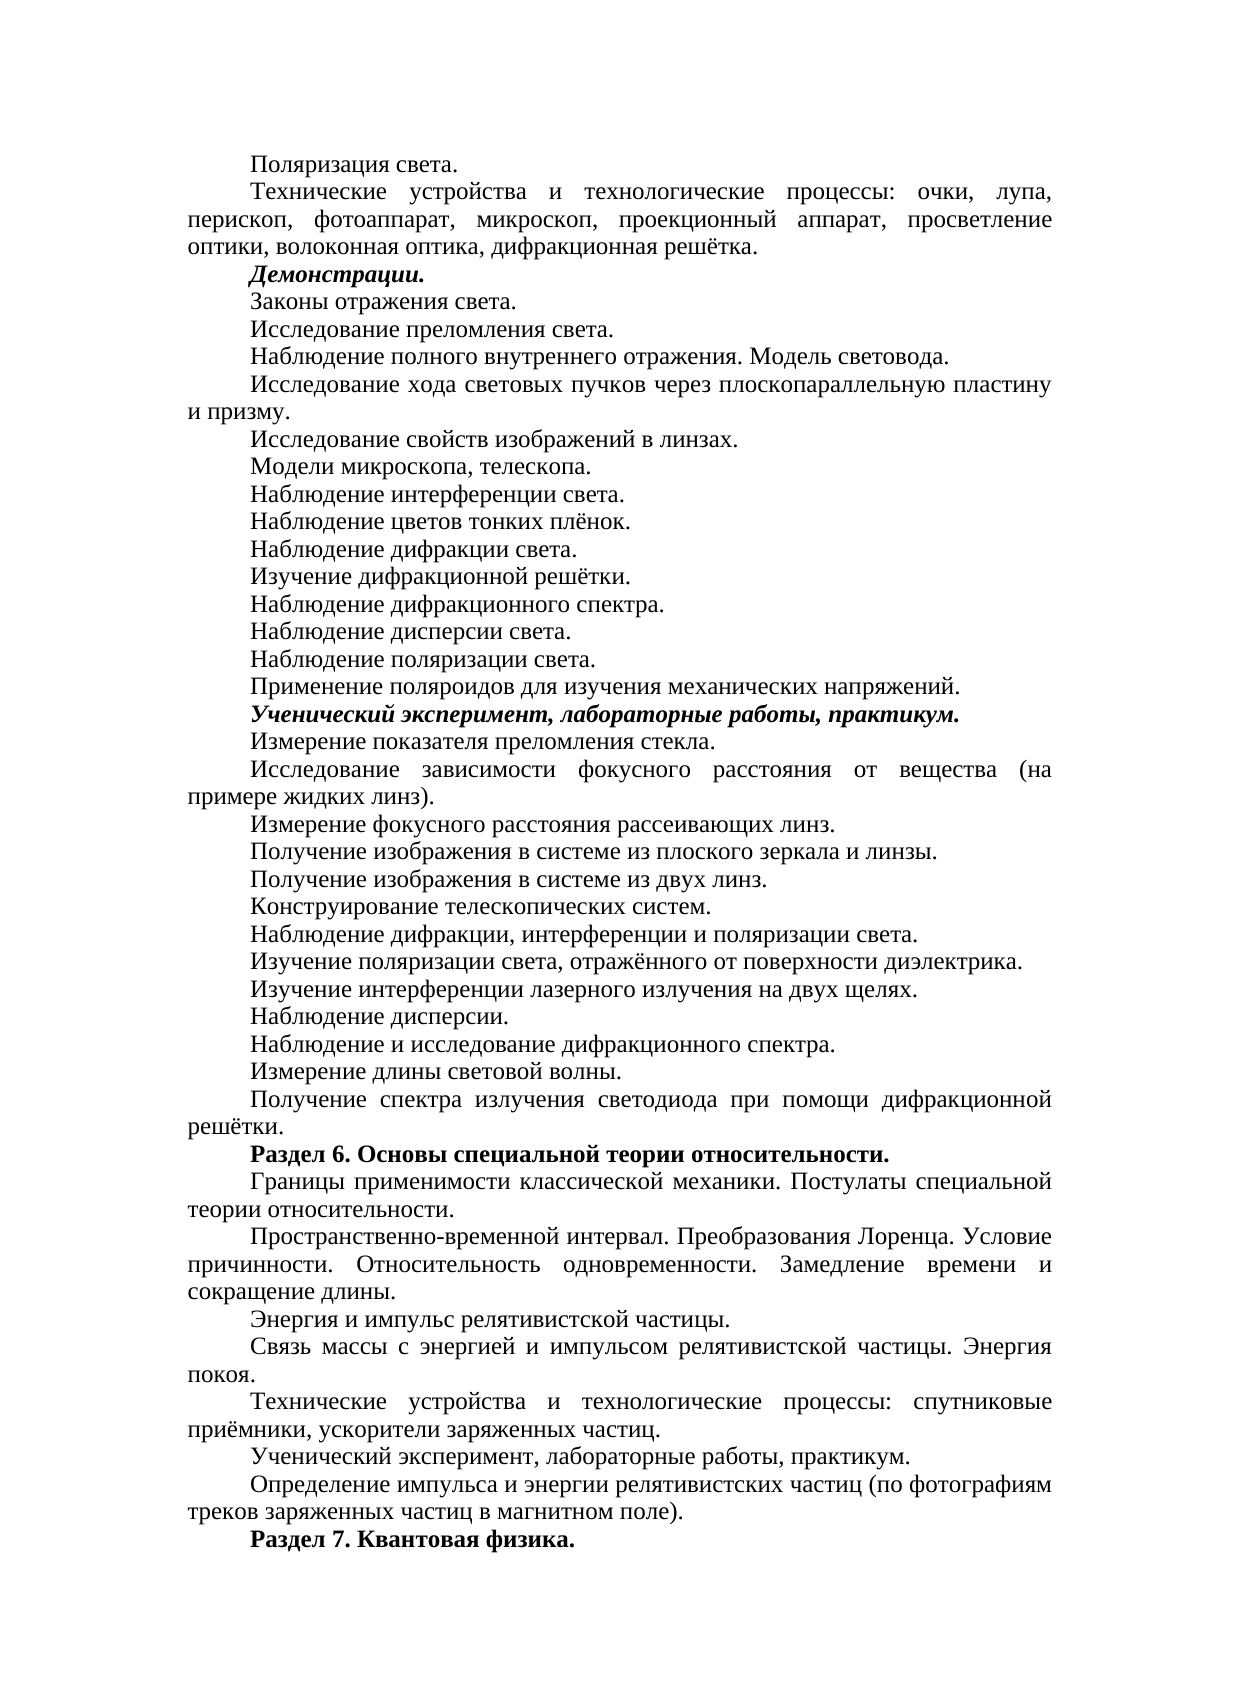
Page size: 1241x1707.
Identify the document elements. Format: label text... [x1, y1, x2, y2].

text Измерение показателя преломления стекла. [187, 727, 1053, 755]
text Исследование зависимости фокусного расстояния от вещества (на примере жидких линз). [187, 755, 1053, 810]
text Связь массы с энергией и импульсом релятивистской частицы. Энергия покоя. [187, 1332, 1053, 1387]
text Наблюдение дисперсии света. [187, 617, 1053, 645]
text Измерение фокусного расстояния рассеивающих линз. [187, 810, 1053, 837]
text Ученический эксперимент, лабораторные работы, практикум. [187, 700, 1053, 727]
text Технические устройства и технологические процессы: очки, лупа, перископ, фотоаппарат, микроскоп, проекционный аппарат, просветление оптики, волоконная оптика, дифракционная решётка. [187, 177, 1053, 260]
text Технические устройства и технологические процессы: спутниковые приёмники, ускорители заряженных частиц. [187, 1387, 1053, 1442]
text Исследование хода световых пучков через плоскопараллельную пластину и призму. [187, 370, 1053, 425]
text Изучение дифракционной решётки. [187, 562, 1053, 590]
text Изучение поляризации света, отражённого от поверхности диэлектрика. [187, 947, 1053, 975]
text Исследование преломления света. [187, 315, 1053, 342]
text Исследование свойств изображений в линзах. [187, 425, 1053, 452]
text Пространственно-временной интервал. Преобразования Лоренца. Условие причинности. Относительность одновременности. Замедление времени и сокращение длины. [187, 1222, 1053, 1305]
text Модели микроскопа, телескопа. [187, 452, 1053, 480]
text Наблюдение дисперсии. [187, 1002, 1053, 1030]
text Раздел 6. Основы специальной теории относительности. [187, 1140, 1053, 1167]
text Измерение длины световой волны. [187, 1057, 1053, 1085]
text Поляризация света. [187, 150, 1053, 177]
text Раздел 7. Квантовая физика. [187, 1525, 1053, 1552]
text Получение изображения в системе из двух линз. [187, 865, 1053, 892]
text Применение поляроидов для изучения механических напряжений. [187, 672, 1053, 700]
text Получение изображения в системе из плоского зеркала и линзы. [187, 837, 1053, 865]
text Получение спектра излучения светодиода при помощи дифракционной решётки. [187, 1085, 1053, 1140]
text Ученический эксперимент, лабораторные работы, практикум. [187, 1442, 1053, 1470]
text Определение импульса и энергии релятивистских частиц (по фотографиям треков заряженных частиц в магнитном поле). [187, 1470, 1053, 1525]
text Наблюдение и исследование дифракционного спектра. [187, 1030, 1053, 1057]
text Наблюдение поляризации света. [187, 645, 1053, 672]
text Границы применимости классической механики. Постулаты специальной теории относительности. [187, 1167, 1053, 1222]
text Изучение интерференции лазерного излучения на двух щелях. [187, 975, 1053, 1002]
text Конструирование телескопических систем. [187, 892, 1053, 920]
text Наблюдение дифракционного спектра. [187, 590, 1053, 617]
text Наблюдение цветов тонких плёнок. [187, 507, 1053, 535]
text Законы отражения света. [187, 287, 1053, 315]
text Наблюдение полного внутреннего отражения. Модель световода. [187, 342, 1053, 370]
text Наблюдение дифракции света. [187, 535, 1053, 562]
text Демонстрации. [187, 260, 1053, 287]
text Наблюдение дифракции, интерференции и поляризации света. [187, 920, 1053, 947]
text Наблюдение интерференции света. [187, 480, 1053, 507]
text Энергия и импульс релятивистской частицы. [187, 1305, 1053, 1332]
